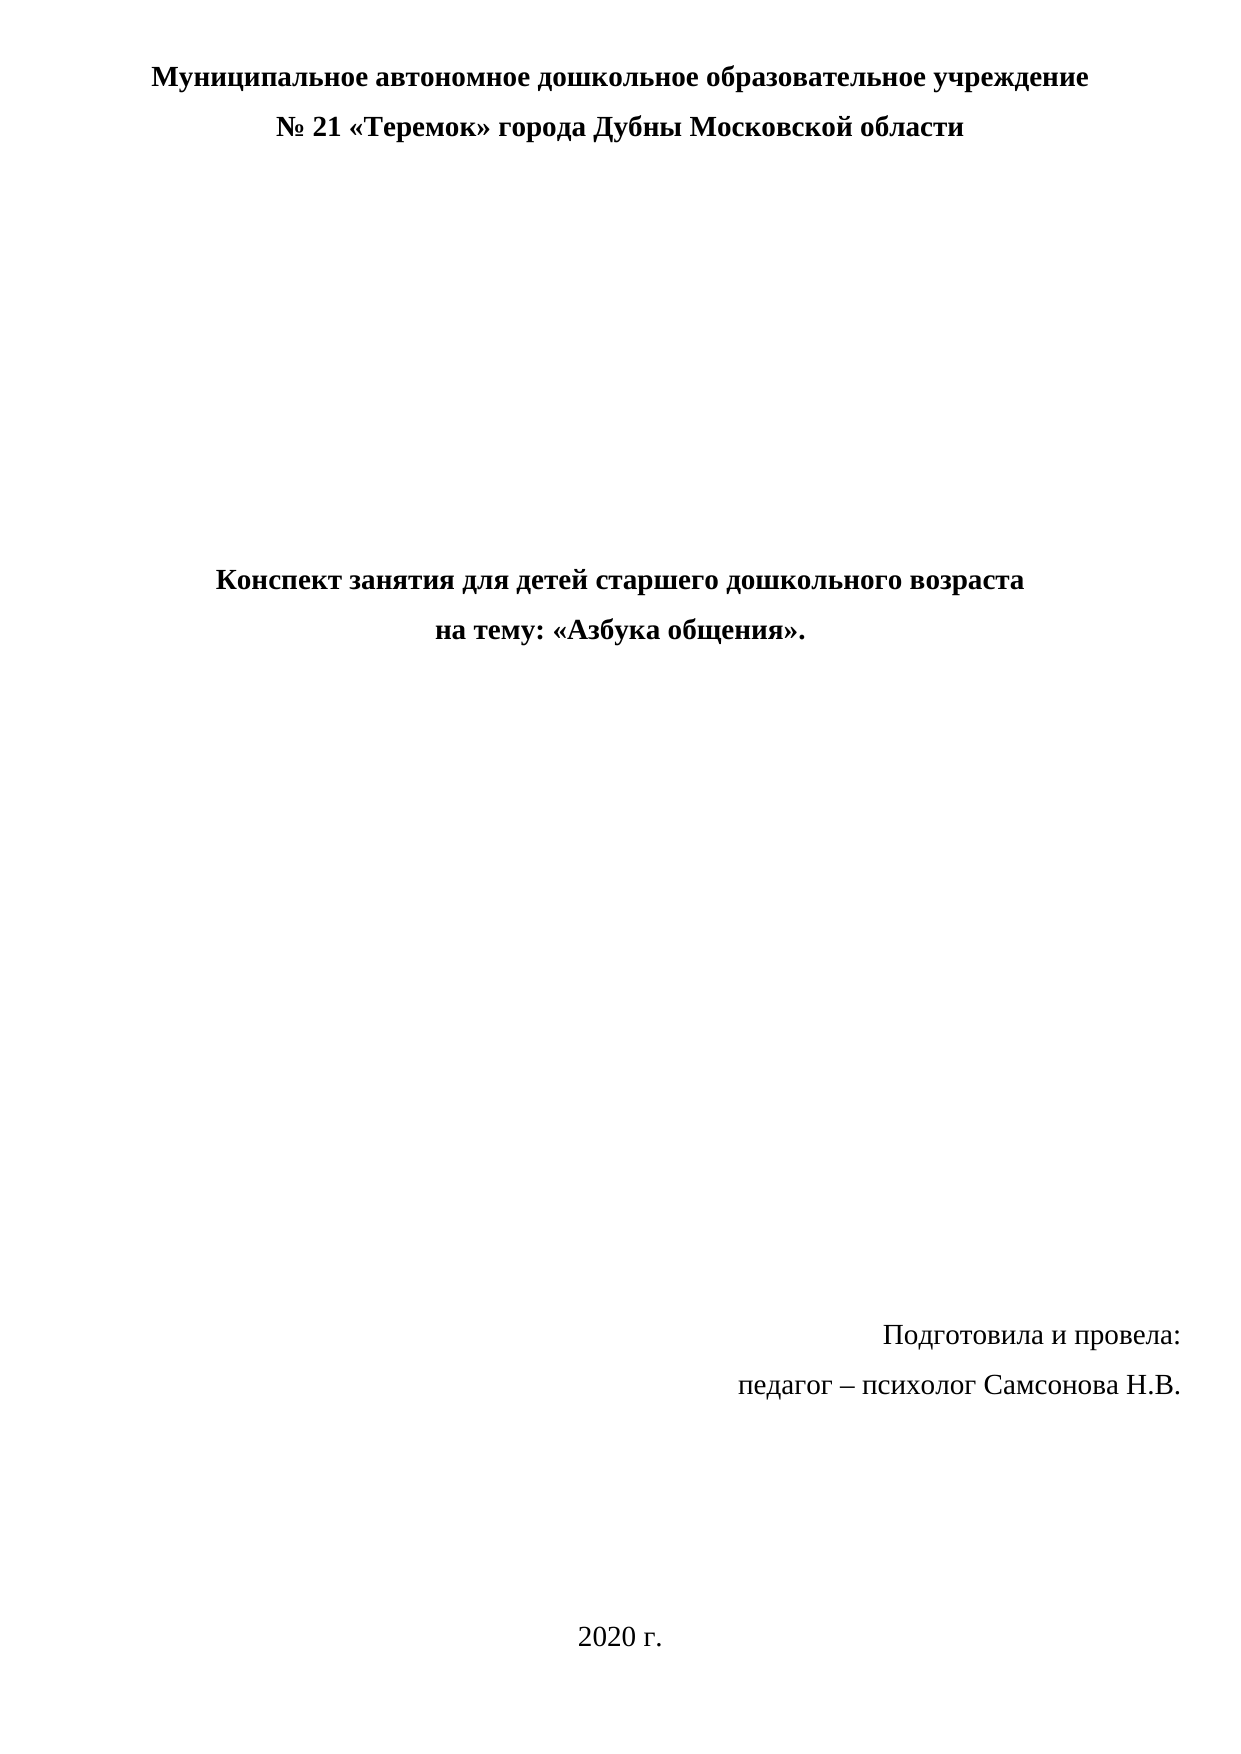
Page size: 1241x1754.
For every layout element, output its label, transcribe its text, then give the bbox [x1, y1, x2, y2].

text Конспект занятия для детей старшего дошкольного возраста [59, 562, 1181, 596]
text Подготовила и провела: [59, 1317, 1181, 1350]
text 2020 г. [59, 1619, 1181, 1652]
text № 21 «Теремок» города Дубны Московской области [59, 109, 1181, 143]
text педагог – психолог Самсонова Н.В. [59, 1367, 1181, 1401]
text Муниципальное автономное дошкольное образовательное учреждение [59, 59, 1181, 93]
text на тему: «Азбука общения». [59, 612, 1181, 646]
